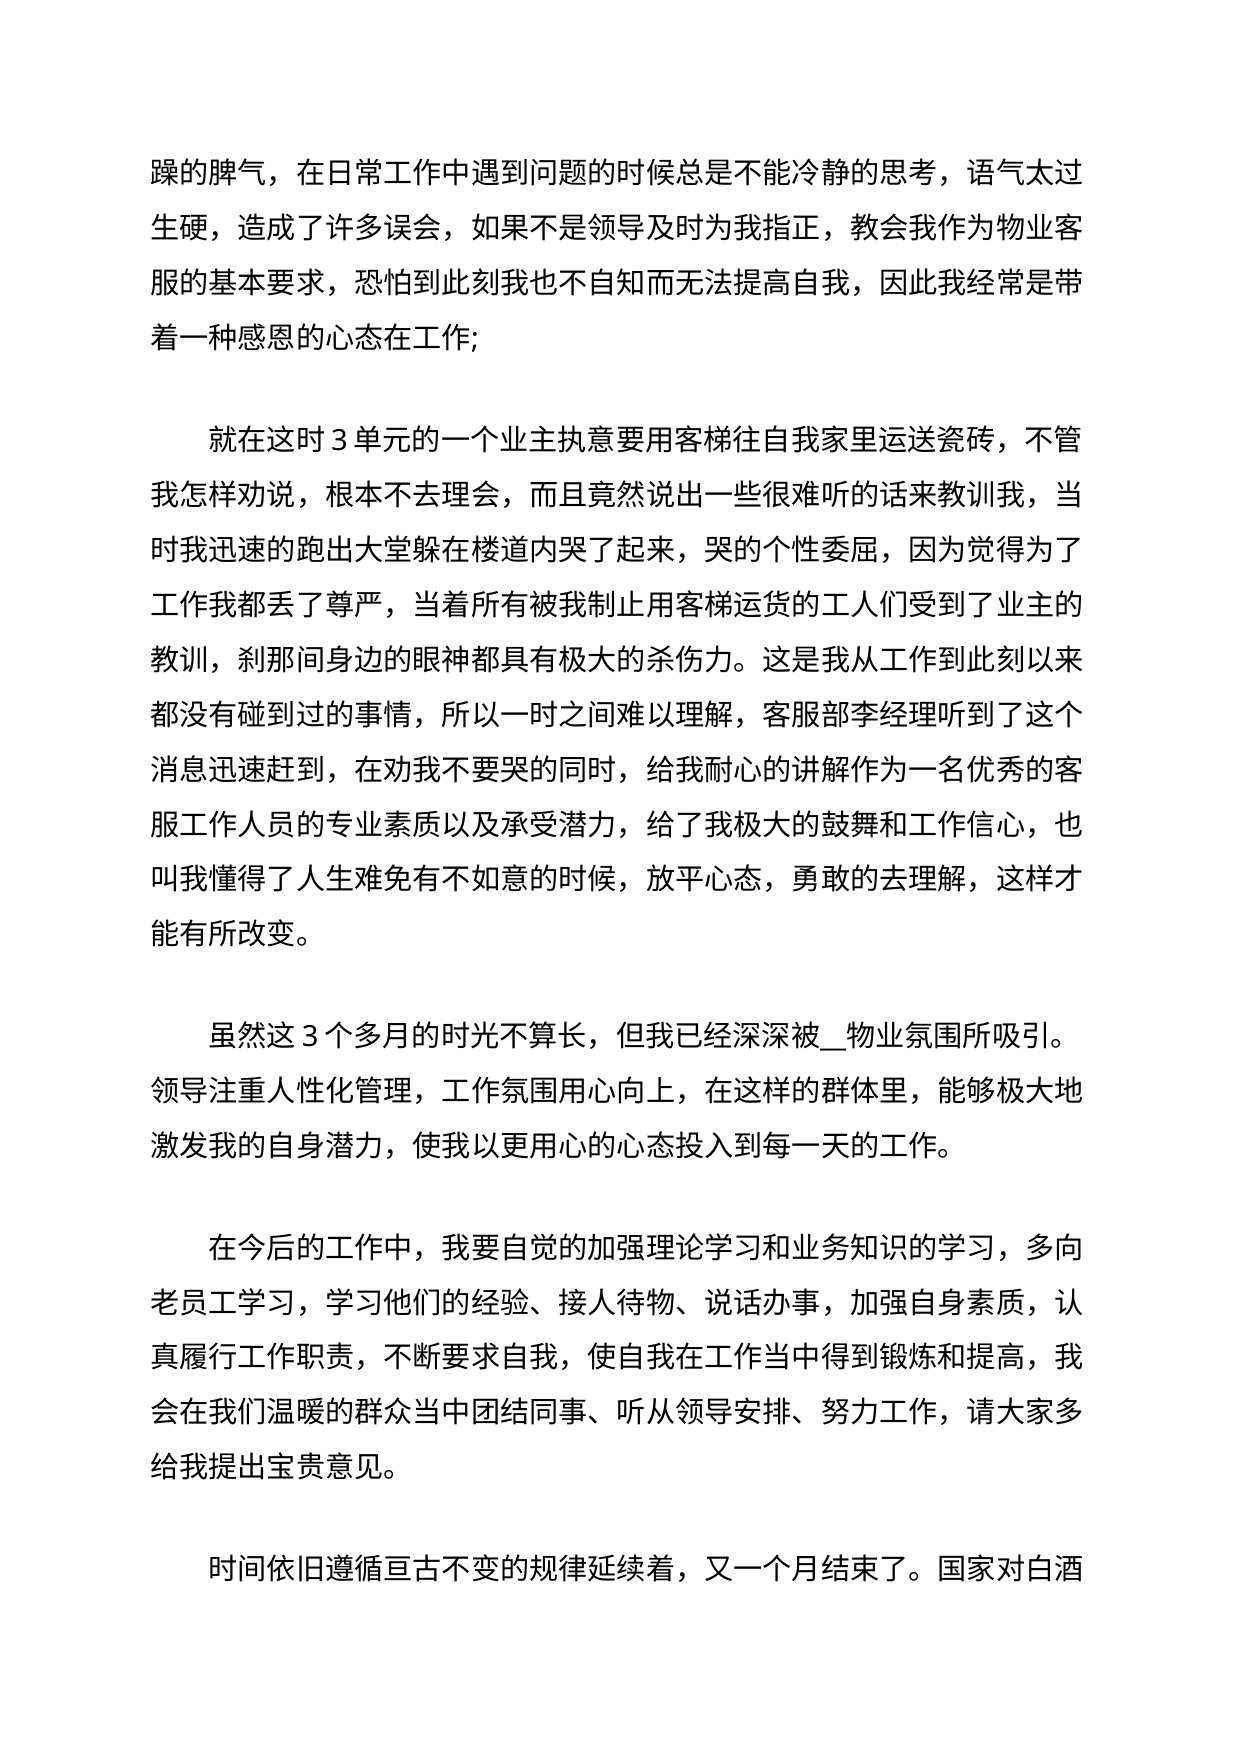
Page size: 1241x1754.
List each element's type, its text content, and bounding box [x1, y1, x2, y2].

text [150, 150, 1090, 357]
text 在今后的工作中，我要自觉的加强理论学习和业务知识的学习，多向老员工学习，学习他们的经验、接人待物、说话办事，加强自身素质，认真履行工作职责，不断要求自我，使自我在工作当中得到锻炼和提高，我会在我们温暖的群众当中团结同事、听从领导安排、努力工作，请大家多给我提出宝贵意见。 [150, 1224, 1090, 1486]
text 虽然这3个多月的时光不算长，但我已经深深被__物业氛围所吸引。领导注重人性化管理，工作氛围用心向上，在这样的群体里，能够极大地激发我的自身潜力，使我以更用心的心态投入到每一天的工作。 [150, 1013, 1090, 1165]
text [150, 1546, 1090, 1588]
text 就在这时3单元的一个业主执意要用客梯往自我家里运送瓷砖，不管我怎样劝说，根本不去理会，而且竟然说出一些很难听的话来教训我，当时我迅速的跑出大堂躲在楼道内哭了起来，哭的个性委屈，因为觉得为了工作我都丢了尊严，当着所有被我制止用客梯运货的工人们受到了业主的教训，刹那间身边的眼神都具有极大的杀伤力。这是我从工作到此刻以来都没有碰到过的事情，所以一时之间难以理解，客服部李经理听到了这个消息迅速赶到，在劝我不要哭的同时，给我耐心的讲解作为一名优秀的客服工作人员的专业素质以及承受潜力，给了我极大的鼓舞和工作信心，也叫我懂得了人生难免有不如意的时候，放平心态，勇敢的去理解，这样才能有所改变。 [150, 417, 1090, 953]
